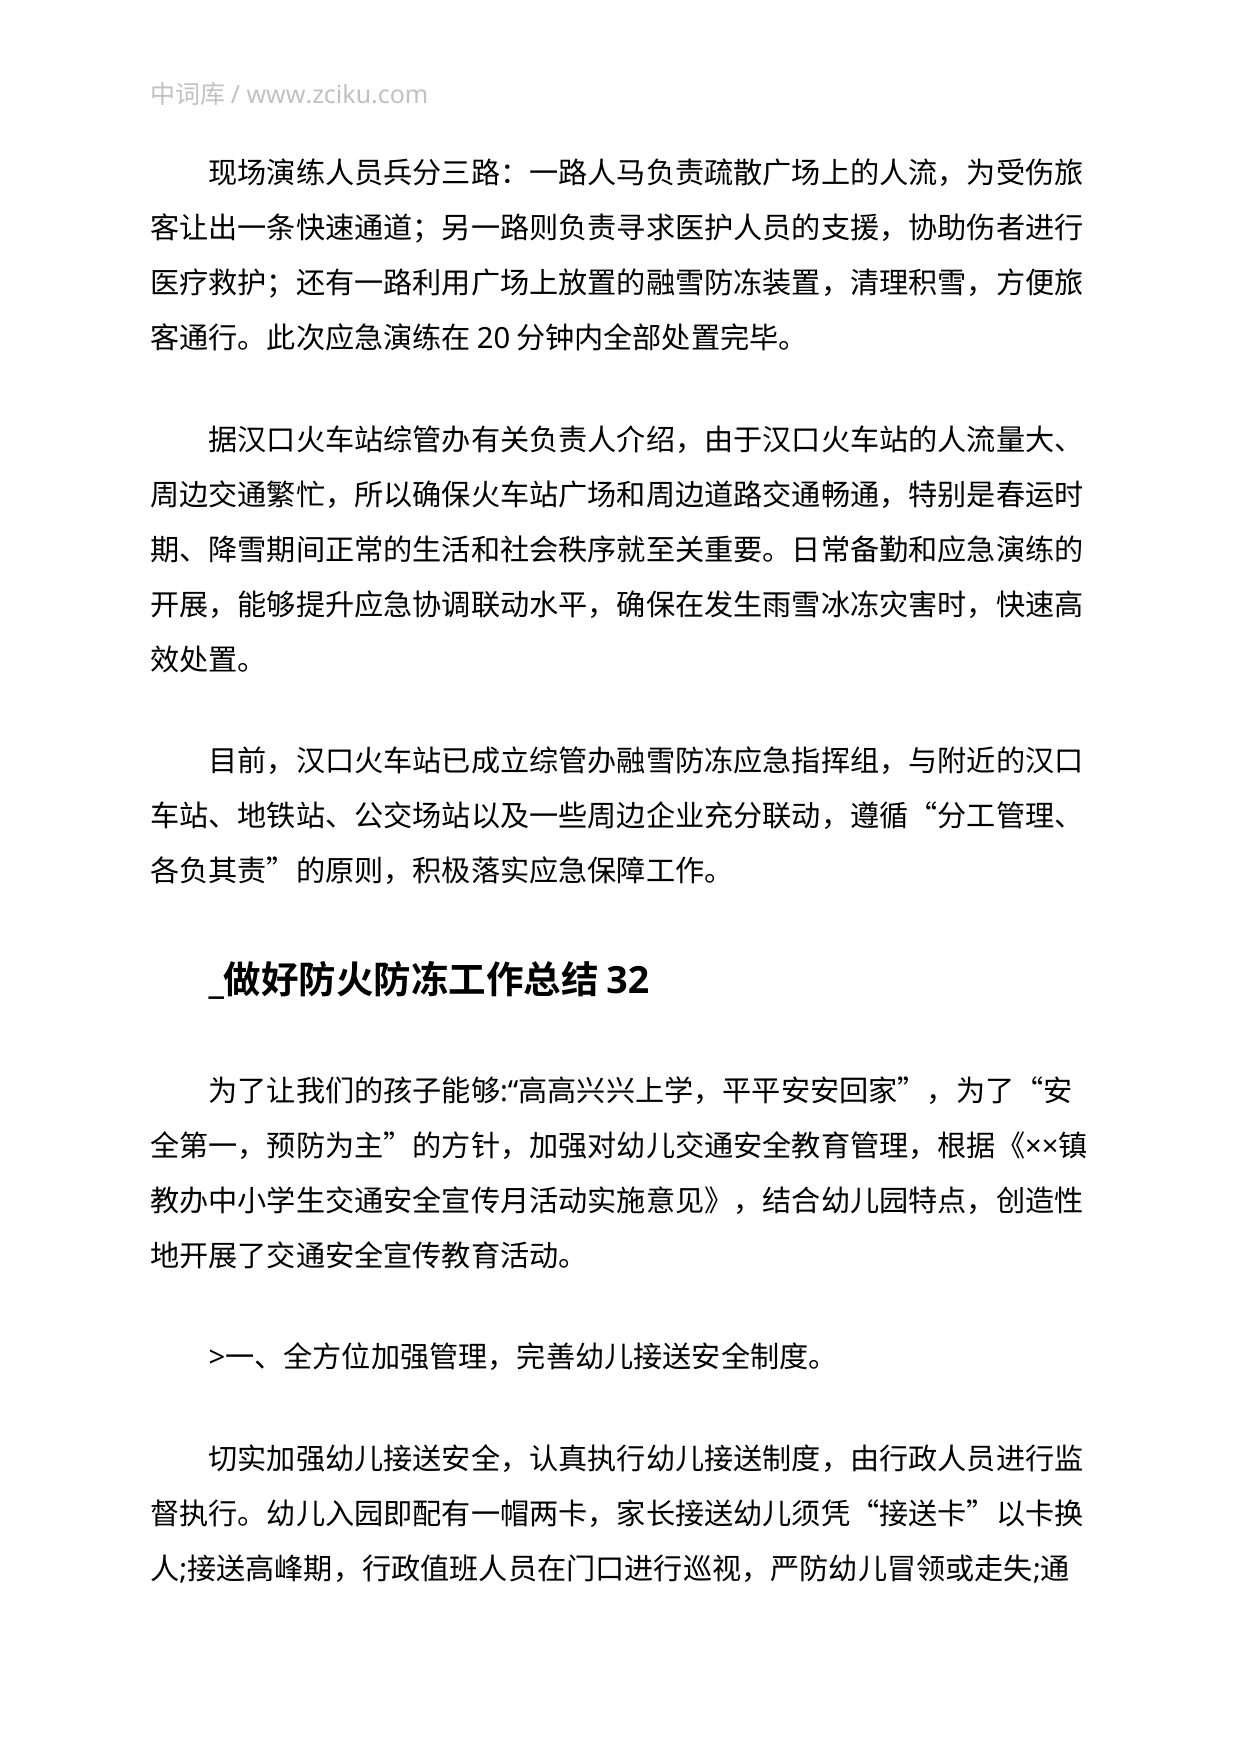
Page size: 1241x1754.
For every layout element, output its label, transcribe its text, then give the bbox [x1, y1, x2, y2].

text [150, 1436, 1090, 1588]
text >一、全方位加强管理，完善幼儿接送安全制度。 [150, 1334, 1090, 1376]
text 为了让我们的孩子能够:“高高兴兴上学，平平安安回家”，为了“安全第一，预防为主”的方针，加强对幼儿交通安全教育管理，根据《××镇教办中小学生交通安全宣传月活动实施意见》，结合幼儿园特点，创造性地开展了交通安全宣传教育活动。 [150, 1067, 1090, 1274]
text _做好防火防冻工作总结32 [150, 949, 1090, 1004]
text 目前，汉口火车站已成立综管办融雪防冻应急指挥组，与附近的汉口车站、地铁站、公交场站以及一些周边企业充分联动，遵循“分工管理、各负其责”的原则，积极落实应急保障工作。 [150, 738, 1090, 890]
text 据汉口火车站综管办有关负责人介绍，由于汉口火车站的人流量大、周边交通繁忙，所以确保火车站广场和周边道路交通畅通，特别是春运时期、降雪期间正常的生活和社会秩序就至关重要。日常备勤和应急演练的开展，能够提升应急协调联动水平，确保在发生雨雪冰冻灾害时，快速高效处置。 [150, 417, 1090, 678]
text 现场演练人员兵分三路：一路人马负责疏散广场上的人流，为受伤旅客让出一条快速通道；另一路则负责寻求医护人员的支援，协助伤者进行医疗救护；还有一路利用广场上放置的融雪防冻装置，清理积雪，方便旅客通行。此次应急演练在20分钟内全部处置完毕。 [150, 150, 1090, 357]
